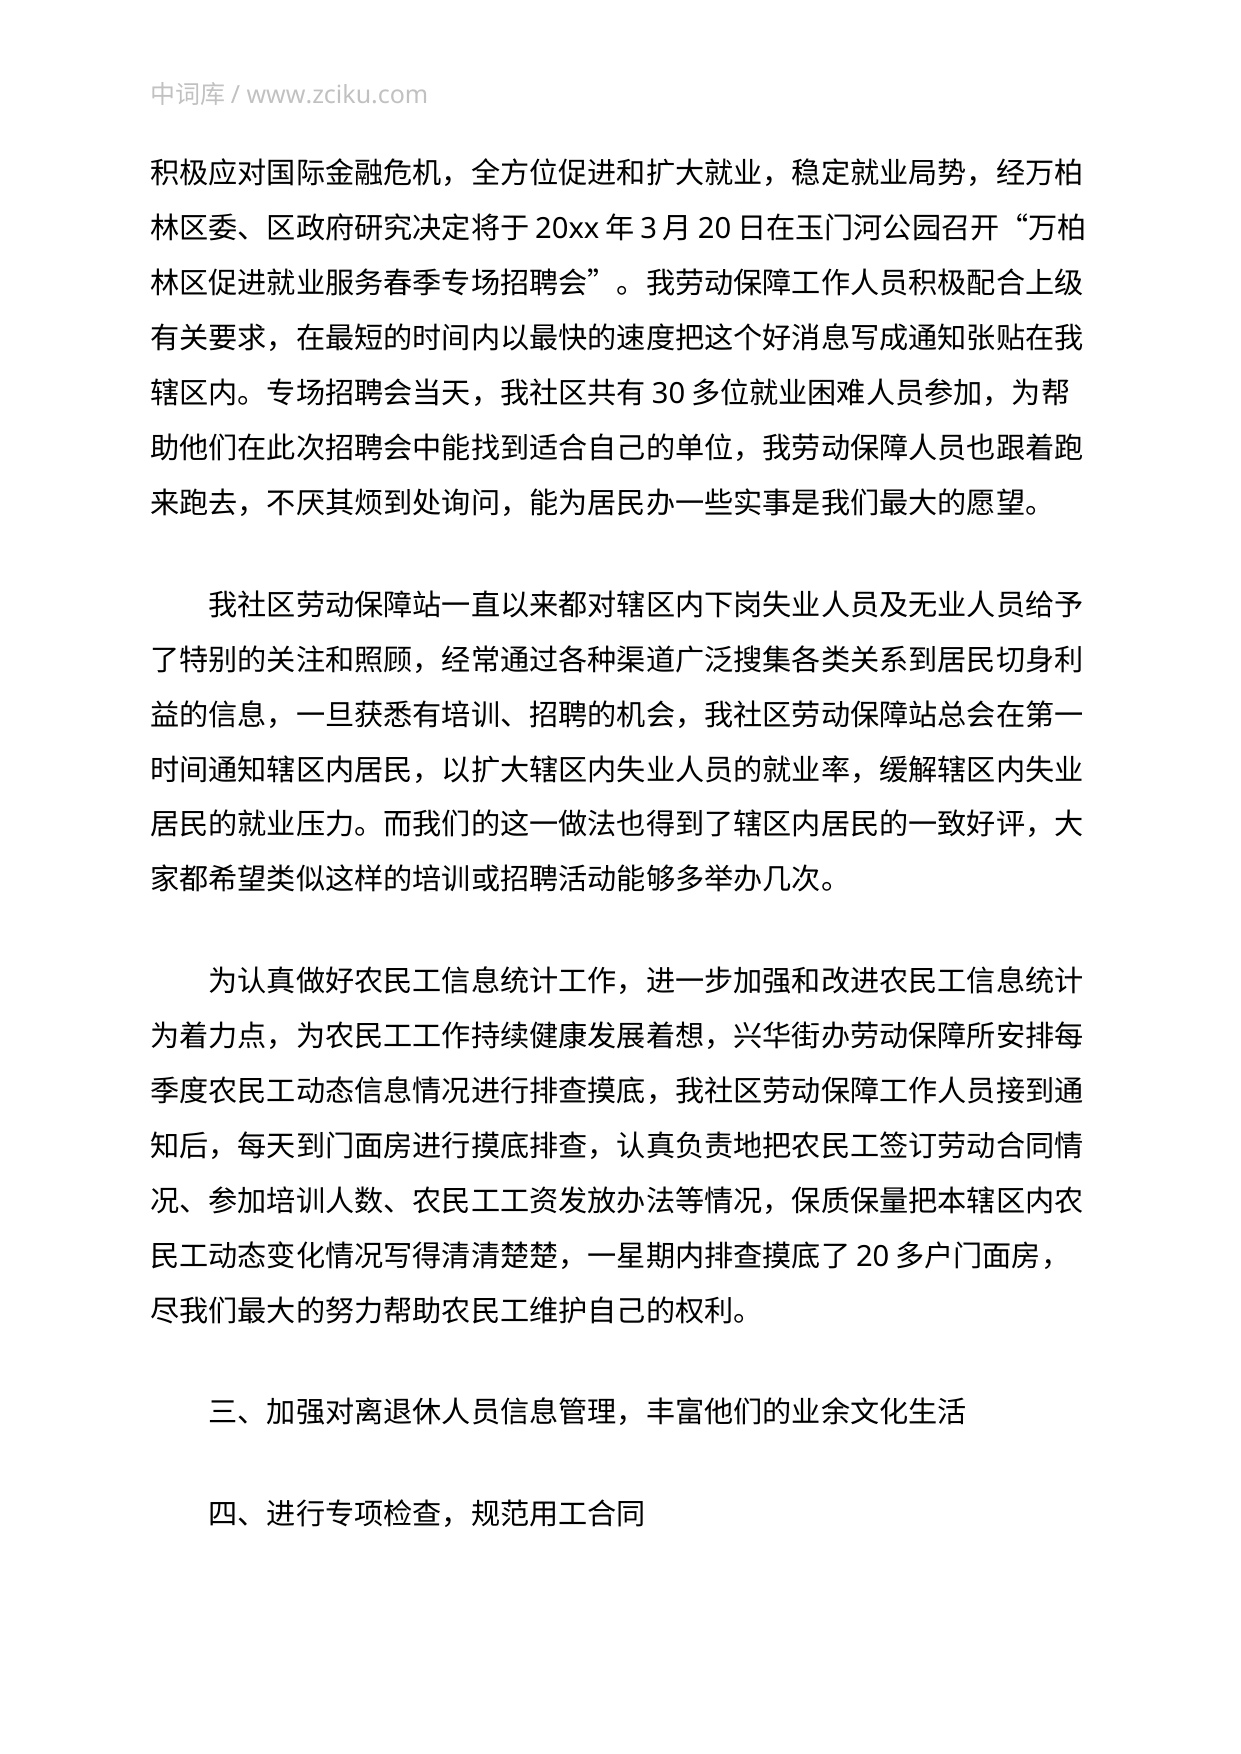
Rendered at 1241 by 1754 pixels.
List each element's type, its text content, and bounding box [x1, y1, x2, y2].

text 四、进行专项检查，规范用工合同 [150, 1491, 1090, 1533]
text 三、加强对离退休人员信息管理，丰富他们的业余文化生活 [150, 1389, 1090, 1431]
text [150, 150, 1090, 522]
text 为认真做好农民工信息统计工作，进一步加强和改进农民工信息统计为着力点，为农民工工作持续健康发展着想，兴华街办劳动保障所安排每季度农民工动态信息情况进行排查摸底，我社区劳动保障工作人员接到通知后，每天到门面房进行摸底排查，认真负责地把农民工签订劳动合同情况、参加培训人数、农民工工资发放办法等情况，保质保量把本辖区内农民工动态变化情况写得清清楚楚，一星期内排查摸底了20多户门面房，尽我们最大的努力帮助农民工维护自己的权利。 [150, 958, 1090, 1329]
text 我社区劳动保障站一直以来都对辖区内下岗失业人员及无业人员给予了特别的关注和照顾，经常通过各种渠道广泛搜集各类关系到居民切身利益的信息，一旦获悉有培训、招聘的机会，我社区劳动保障站总会在第一时间通知辖区内居民，以扩大辖区内失业人员的就业率，缓解辖区内失业居民的就业压力。而我们的这一做法也得到了辖区内居民的一致好评，大家都希望类似这样的培训或招聘活动能够多举办几次。 [150, 581, 1090, 898]
